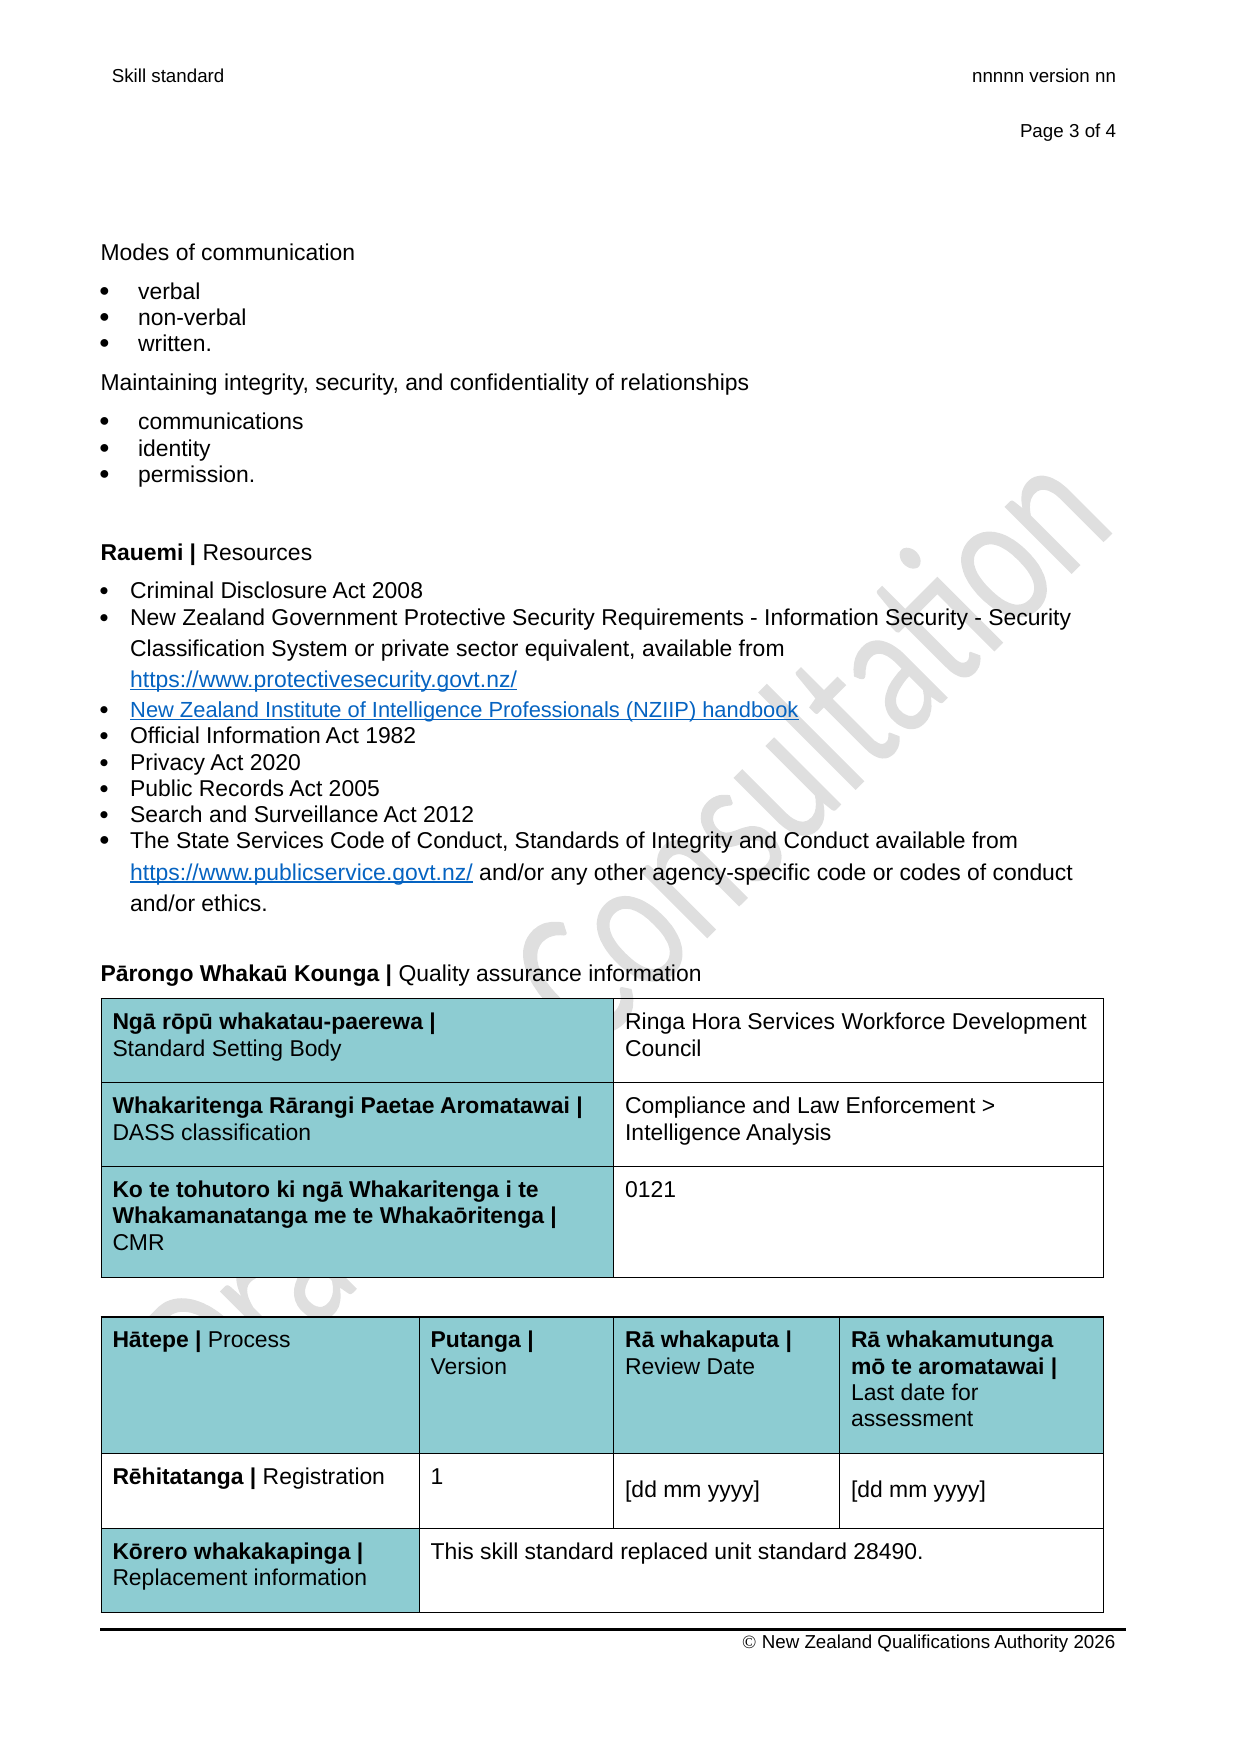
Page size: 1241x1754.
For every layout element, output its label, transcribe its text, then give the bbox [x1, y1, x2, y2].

table_cell Rēhitatanga | Registration [102, 1454, 419, 1528]
text Maintaining integrity, security, and confidentiality of relationships [100, 369, 1140, 396]
table_header Ringa Hora Services Workforce Development Council [614, 999, 1103, 1082]
table_header Rā whakaputa | Review Date [614, 1318, 839, 1453]
table_cell This skill standard replaced unit standard 28490. [420, 1529, 1103, 1612]
list communications [100, 408, 1140, 434]
table_cell [dd mm yyyy] [614, 1454, 839, 1528]
table_header Hātepe | Process [102, 1318, 419, 1453]
list The State Services Code of Conduct, Standards of Integrity and Conduct available from https://www.publicservice.govt.nz/ and/or any other agency-specific code or codes of conduct and/or ethics. [100, 827, 1140, 916]
list Search and Surveillance Act 2012 [100, 801, 1049, 827]
table_header Rā whakamutunga mō te aromatawai | Last date for assessment [840, 1318, 1103, 1453]
list Public Records Act 2005 [100, 775, 1049, 801]
table_cell [dd mm yyyy] [840, 1454, 1103, 1528]
table_cell Ko te tohutoro ki ngā Whakaritenga i te Whakamanatanga me te Whakaōritenga | CMR [102, 1167, 613, 1277]
list verbal [100, 278, 1140, 304]
list non-verbal [100, 304, 1140, 330]
table_cell 0121 [614, 1167, 1103, 1277]
list New Zealand Institute of Intelligence Professionals (NZIIP) handbook [100, 697, 1140, 722]
table_header Ngā rōpū whakatau-paerewa | Standard Setting Body [102, 999, 613, 1082]
list Criminal Disclosure Act 2008 [100, 577, 1049, 604]
table_cell Compliance and Law Enforcement > Intelligence Analysis [614, 1083, 1103, 1166]
table_cell 1 [420, 1454, 613, 1528]
list New Zealand Government Protective Security Requirements - Information Security - Security Classification System or private sector equivalent, available from https://www.protectivesecurity.govt.nz/ [100, 604, 1140, 692]
text Rauemi | Resources [100, 538, 1140, 565]
text Pārongo Whakaū Kounga | Quality assurance information [100, 959, 1140, 986]
list identity [100, 434, 1140, 461]
table_cell Kōrero whakakapinga | Replacement information [102, 1529, 419, 1612]
text Modes of communication [100, 239, 1140, 265]
table_cell Whakaritenga Rārangi Paetae Aromatawai | DASS classification [102, 1083, 613, 1166]
list written. [100, 330, 1140, 357]
list Official Information Act 1982 [100, 722, 1049, 748]
table_header Putanga | Version [420, 1318, 613, 1453]
list permission. [100, 461, 1140, 487]
list Privacy Act 2020 [100, 748, 1049, 775]
